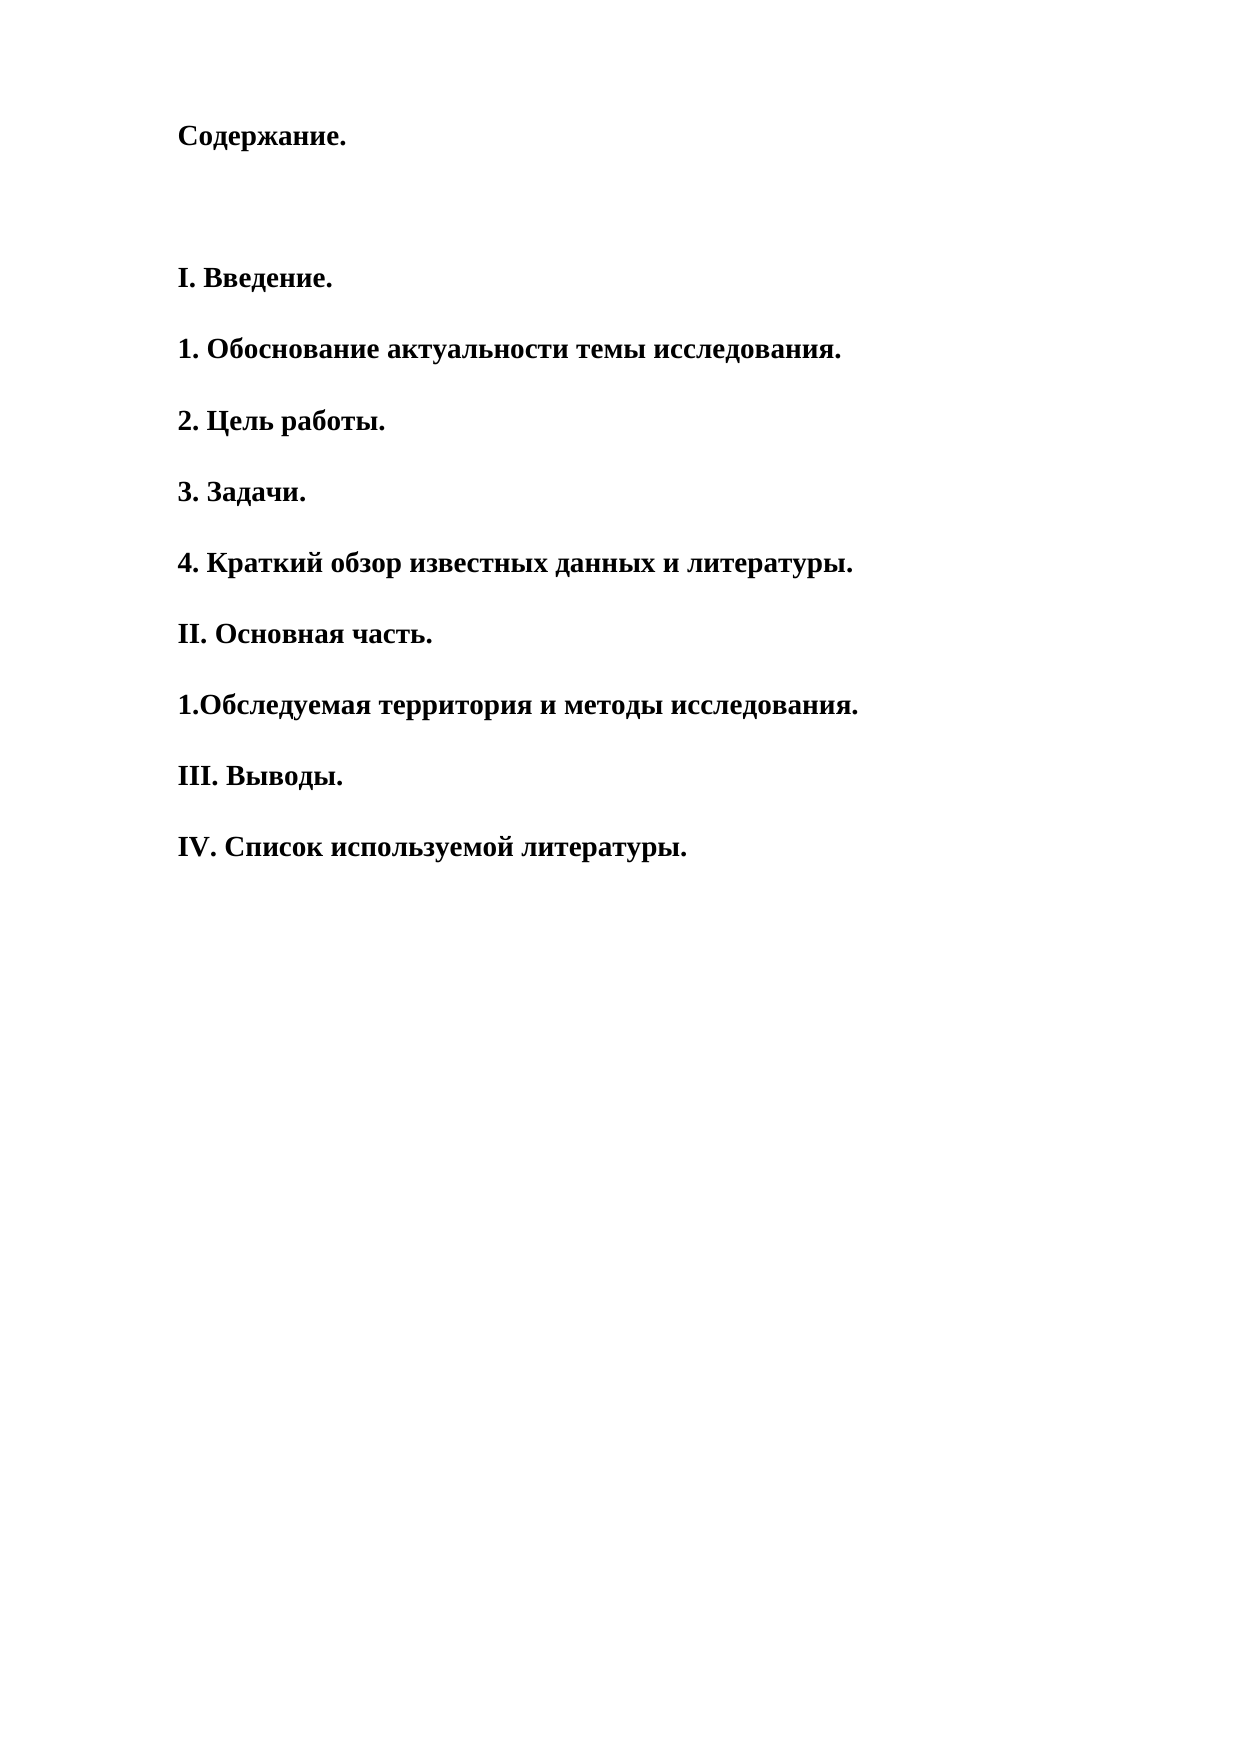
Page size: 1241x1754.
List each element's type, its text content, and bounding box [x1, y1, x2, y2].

text Содержание. [177, 118, 1152, 152]
text ІV. Список используемой литературы. [177, 829, 1152, 863]
text ІІ. Основная часть. [177, 616, 1152, 650]
text І. Введение. [177, 260, 1152, 294]
text 2. Цель работы. [177, 403, 1152, 436]
text 4. Краткий обзор известных данных и литературы. [177, 545, 1152, 578]
text 1. Обоснование актуальности темы исследования. [177, 332, 1152, 365]
text 1.Обследуемая территория и методы исследования. [177, 687, 1152, 721]
text 3. Задачи. [177, 474, 1152, 507]
text ІІІ. Выводы. [177, 758, 1152, 792]
